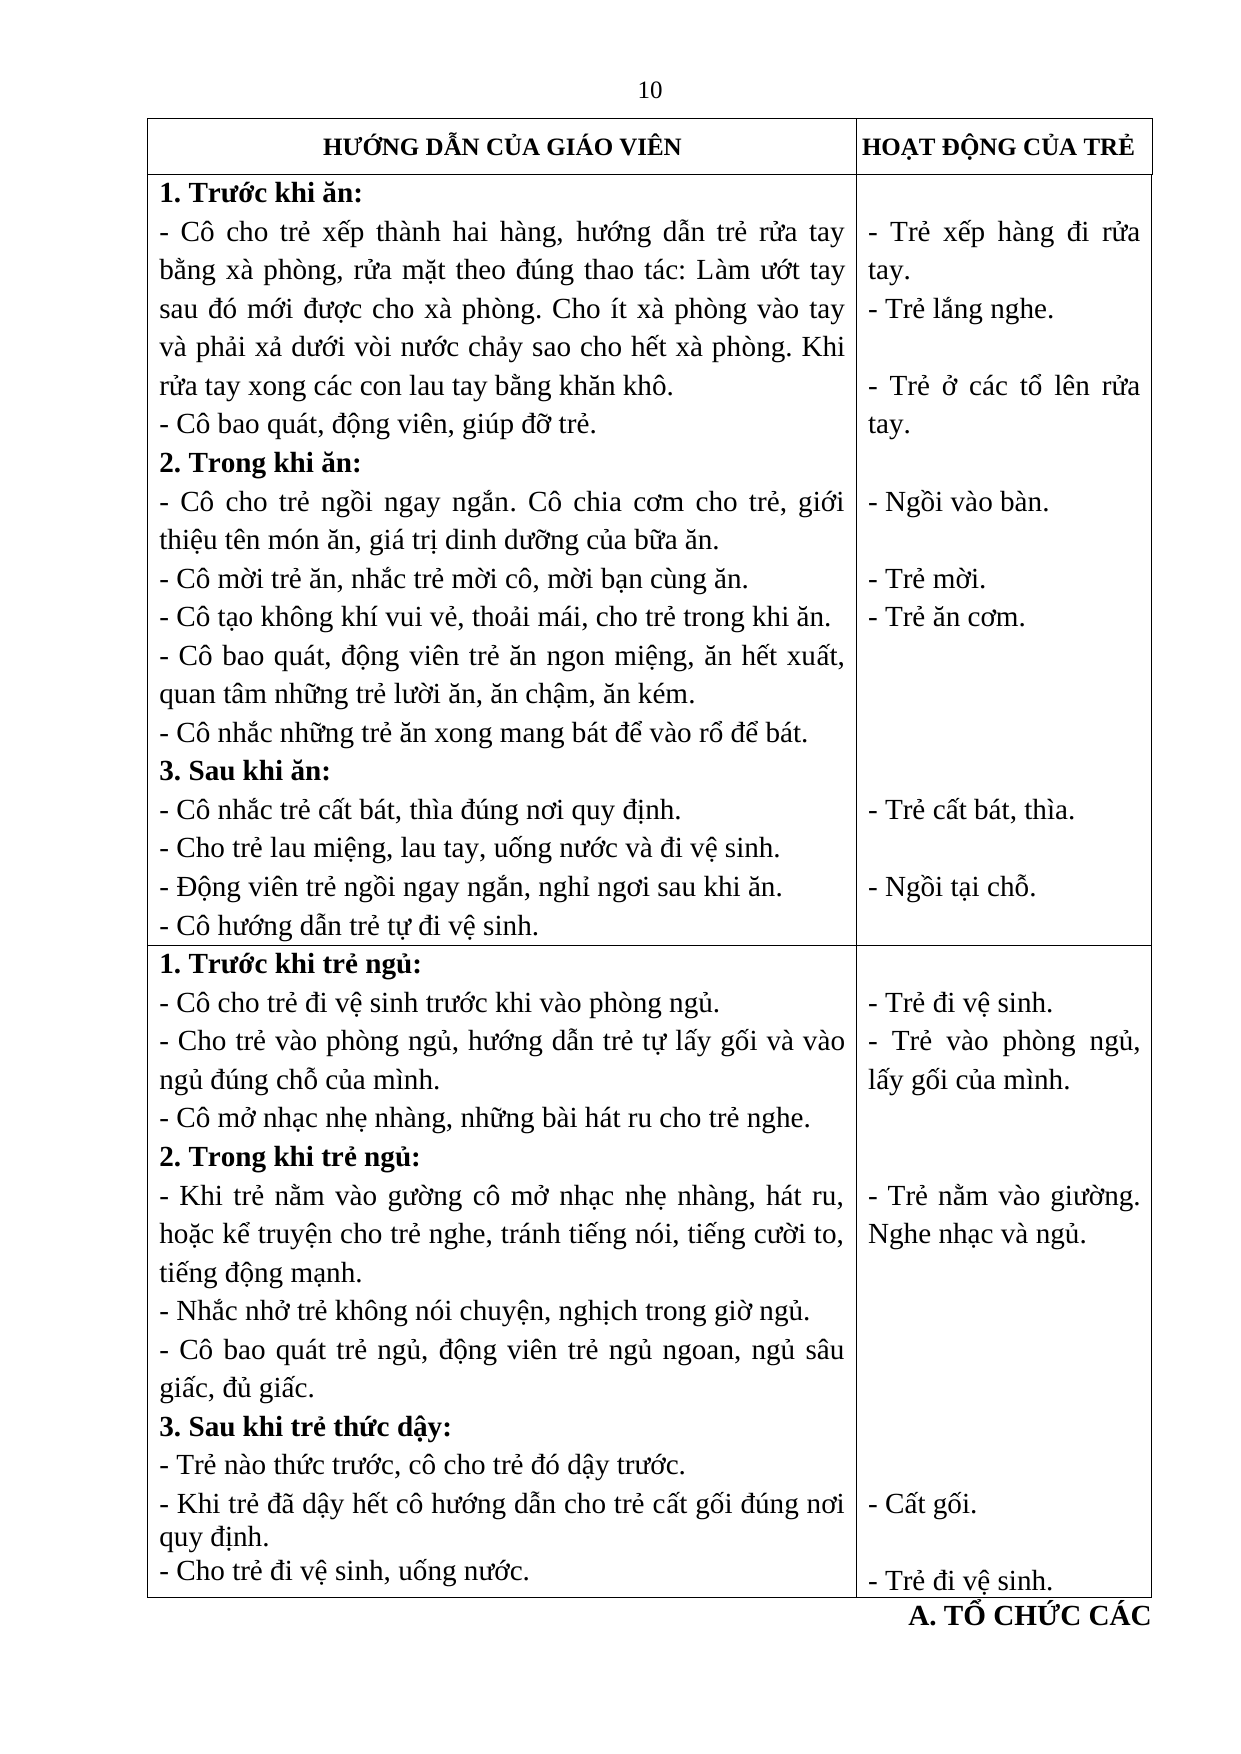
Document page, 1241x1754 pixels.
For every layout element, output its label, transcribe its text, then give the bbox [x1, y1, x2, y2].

table_cell 1. Trước khi trẻ ngủ: - Cô cho trẻ đi vệ sinh trước khi vào phòng ngủ. - Cho trẻ vào phòng ngủ, hướng dẫn trẻ tự lấy gối và vào ngủ đúng chỗ của mình. - Cô mở nhạc nhẹ nhàng, những bài hát ru cho trẻ nghe. 2. Trong khi trẻ ngủ: - Khi trẻ nằm vào gường cô mở nhạc nhẹ nhàng, hát ru, hoặc kể truyện cho trẻ nghe, tránh tiếng nói, tiếng cười to, tiếng động mạnh. - Nhắc nhở trẻ không nói chuyện, nghịch trong giờ ngủ. - Cô bao quát trẻ ngủ, động viên trẻ ngủ ngoan, ngủ sâu giấc, đủ giấc. 3. Sau khi trẻ thức dậy: - Trẻ nào thức trước, cô cho trẻ đó dậy trước. - Khi trẻ đã dậy hết cô hướng dẫn cho trẻ cất gối đúng nơi quy định. - Cho trẻ đi vệ sinh, uống nước. [148, 946, 856, 1597]
table_header HOẠT ĐỘNG CỦA TRẺ [857, 119, 1152, 174]
table_header HƯỚNG DẪN CỦA GIÁO VIÊN [148, 119, 856, 174]
table_cell - Trẻ đi vệ sinh. - Trẻ vào phòng ngủ, lấy gối của mình. - Trẻ nằm vào giường. Nghe nhạc và ngủ. - Cất gối. - Trẻ đi vệ sinh. [857, 946, 1151, 1597]
table_cell - Trẻ xếp hàng đi rửa tay. - Trẻ lắng nghe. - Trẻ ở các tổ lên rửa tay. - Ngồi vào bàn. - Trẻ mời. - Trẻ ăn cơm. - Trẻ cất bát, thìa. - Ngồi tại chỗ. [857, 175, 1151, 945]
table_cell 1. Trước khi ăn: - Cô cho trẻ xếp thành hai hàng, hướng dẫn trẻ rửa tay bằng xà phòng, rửa mặt theo đúng thao tác: Làm ướt tay sau đó mới được cho xà phòng. Cho ít xà phòng vào tay và phải xả dưới vòi nước chảy sao cho hết xà phòng. Khi rửa tay xong các con lau tay bằng khăn khô. - Cô bao quát, động viên, giúp đỡ trẻ. 2. Trong khi ăn: - Cô cho trẻ ngồi ngay ngắn. Cô chia cơm cho trẻ, giới thiệu tên món ăn, giá trị dinh dưỡng của bữa ăn. - Cô mời trẻ ăn, nhắc trẻ mời cô, mời bạn cùng ăn. - Cô tạo không khí vui vẻ, thoải mái, cho trẻ trong khi ăn. - Cô bao quát, động viên trẻ ăn ngon miệng, ăn hết xuất, quan tâm những trẻ lười ăn, ăn chậm, ăn kém. - Cô nhắc những trẻ ăn xong mang bát để vào rổ để bát. 3. Sau khi ăn: - Cô nhắc trẻ cất bát, thìa đúng nơi quy định. - Cho trẻ lau miệng, lau tay, uống nước và đi vệ sinh. - Động viên trẻ ngồi ngay ngắn, nghỉ ngơi sau khi ăn. - Cô hướng dẫn trẻ tự đi vệ sinh. [148, 175, 856, 945]
text A. TỔ CHỨC CÁC [148, 1598, 1152, 1631]
